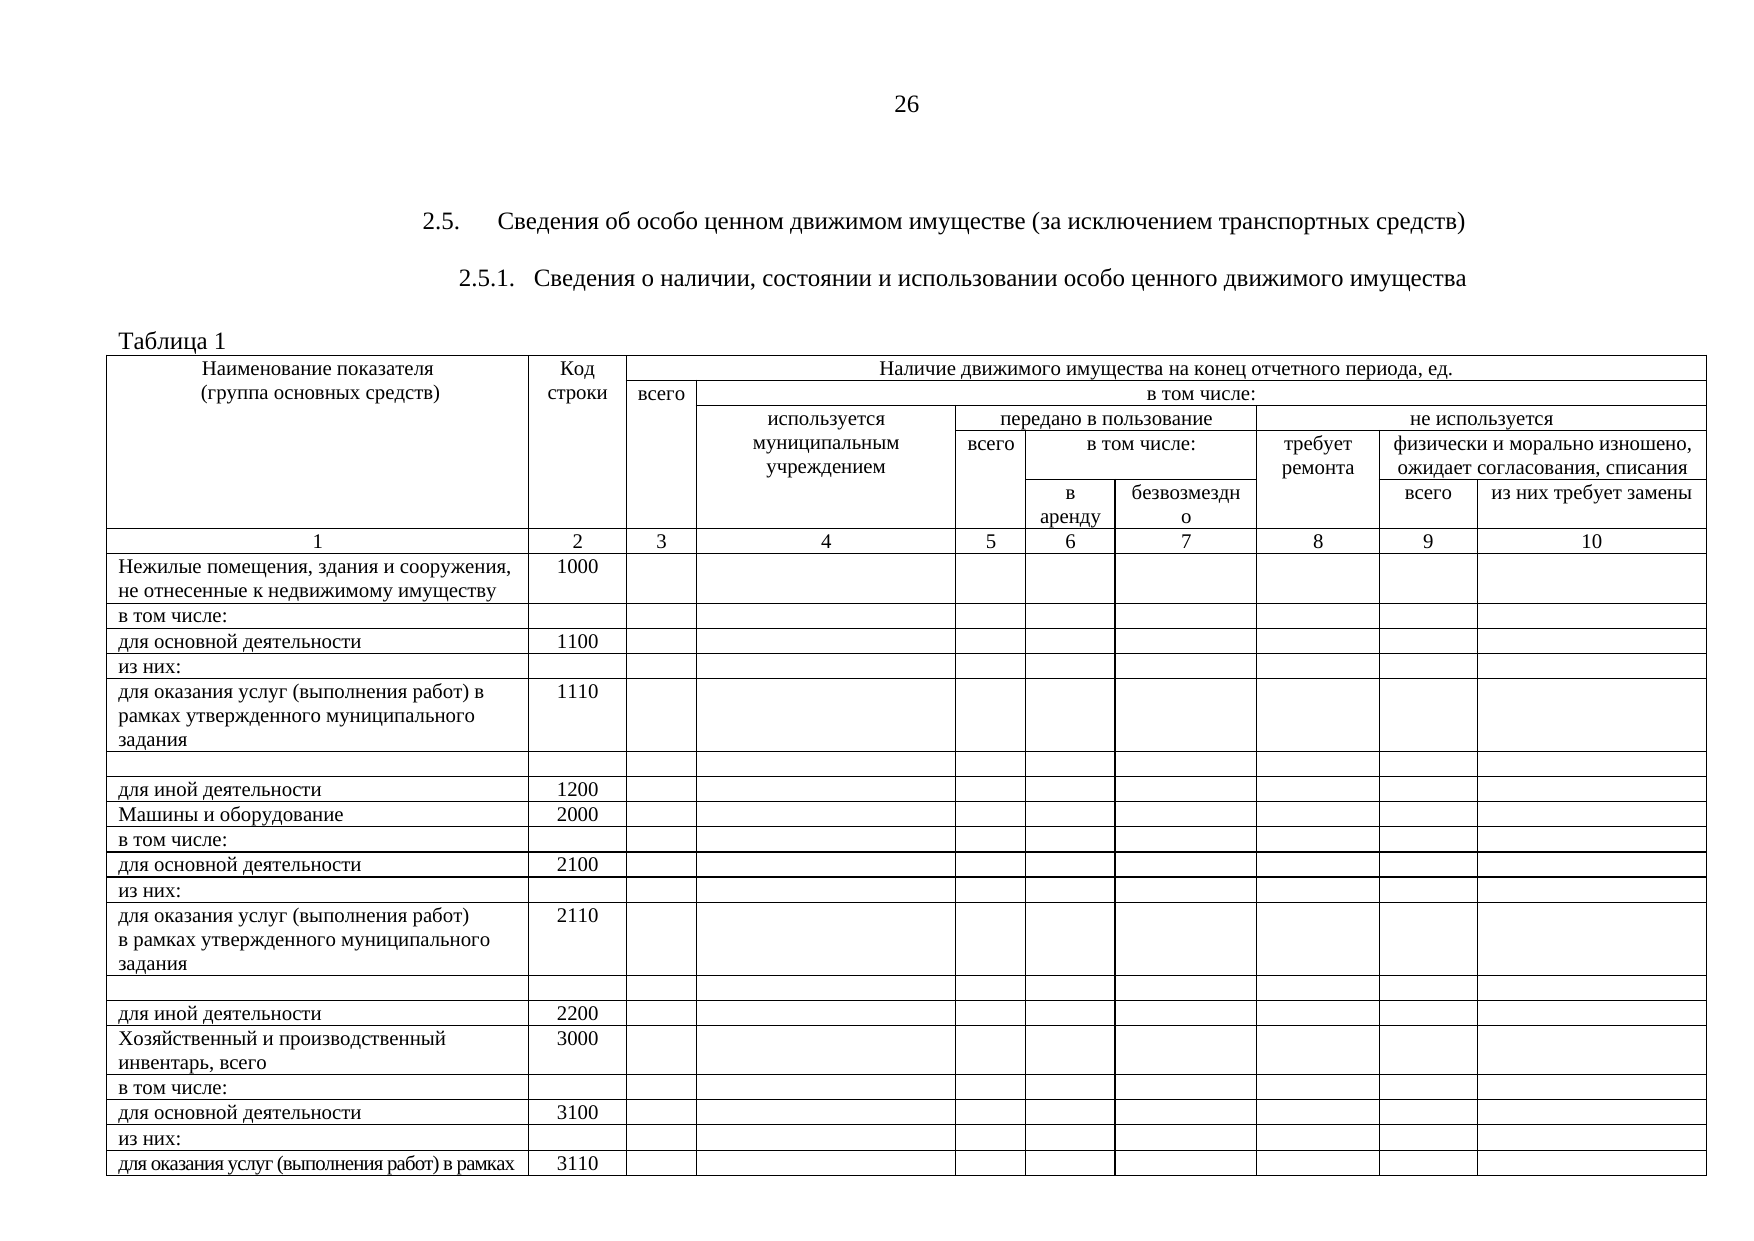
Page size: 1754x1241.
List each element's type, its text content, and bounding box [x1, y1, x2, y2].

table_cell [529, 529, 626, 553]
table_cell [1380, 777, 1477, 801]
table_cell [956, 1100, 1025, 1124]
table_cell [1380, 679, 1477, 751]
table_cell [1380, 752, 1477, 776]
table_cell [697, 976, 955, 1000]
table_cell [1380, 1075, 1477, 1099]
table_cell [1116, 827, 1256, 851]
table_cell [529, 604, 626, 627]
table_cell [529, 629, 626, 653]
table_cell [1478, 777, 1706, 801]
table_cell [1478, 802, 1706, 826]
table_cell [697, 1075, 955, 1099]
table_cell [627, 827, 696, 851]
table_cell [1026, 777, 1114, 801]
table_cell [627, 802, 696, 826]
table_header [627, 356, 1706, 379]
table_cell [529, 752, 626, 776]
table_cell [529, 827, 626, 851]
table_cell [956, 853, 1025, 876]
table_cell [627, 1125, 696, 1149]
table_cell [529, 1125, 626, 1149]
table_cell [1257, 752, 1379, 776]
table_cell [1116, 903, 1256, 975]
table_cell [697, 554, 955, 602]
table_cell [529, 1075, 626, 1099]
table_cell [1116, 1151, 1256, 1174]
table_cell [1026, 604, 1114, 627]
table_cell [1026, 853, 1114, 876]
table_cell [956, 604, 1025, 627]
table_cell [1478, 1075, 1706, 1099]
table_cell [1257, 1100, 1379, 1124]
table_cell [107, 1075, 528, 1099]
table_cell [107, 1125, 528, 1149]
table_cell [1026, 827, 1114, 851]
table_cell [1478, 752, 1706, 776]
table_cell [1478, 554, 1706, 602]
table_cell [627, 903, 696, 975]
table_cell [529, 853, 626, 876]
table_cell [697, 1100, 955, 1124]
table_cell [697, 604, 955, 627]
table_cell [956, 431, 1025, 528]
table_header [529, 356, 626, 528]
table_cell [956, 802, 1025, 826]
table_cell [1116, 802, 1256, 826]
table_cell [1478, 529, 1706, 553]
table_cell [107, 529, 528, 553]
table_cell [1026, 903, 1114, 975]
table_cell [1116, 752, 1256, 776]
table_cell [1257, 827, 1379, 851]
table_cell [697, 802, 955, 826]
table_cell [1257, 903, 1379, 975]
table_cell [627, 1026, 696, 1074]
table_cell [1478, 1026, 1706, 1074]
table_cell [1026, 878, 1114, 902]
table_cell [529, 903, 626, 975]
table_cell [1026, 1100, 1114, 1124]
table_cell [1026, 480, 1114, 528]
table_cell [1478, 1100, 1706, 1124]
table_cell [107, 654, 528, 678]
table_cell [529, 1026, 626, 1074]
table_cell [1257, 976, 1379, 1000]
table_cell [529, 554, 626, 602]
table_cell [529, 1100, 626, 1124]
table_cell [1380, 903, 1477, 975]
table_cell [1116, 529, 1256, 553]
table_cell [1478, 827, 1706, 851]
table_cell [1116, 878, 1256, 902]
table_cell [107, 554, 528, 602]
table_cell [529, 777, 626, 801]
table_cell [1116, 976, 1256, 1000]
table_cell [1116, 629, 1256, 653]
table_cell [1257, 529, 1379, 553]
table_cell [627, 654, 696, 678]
list Сведения об особо ценном движимом имуществе (за исключением транспортных средств) [193, 206, 1695, 235]
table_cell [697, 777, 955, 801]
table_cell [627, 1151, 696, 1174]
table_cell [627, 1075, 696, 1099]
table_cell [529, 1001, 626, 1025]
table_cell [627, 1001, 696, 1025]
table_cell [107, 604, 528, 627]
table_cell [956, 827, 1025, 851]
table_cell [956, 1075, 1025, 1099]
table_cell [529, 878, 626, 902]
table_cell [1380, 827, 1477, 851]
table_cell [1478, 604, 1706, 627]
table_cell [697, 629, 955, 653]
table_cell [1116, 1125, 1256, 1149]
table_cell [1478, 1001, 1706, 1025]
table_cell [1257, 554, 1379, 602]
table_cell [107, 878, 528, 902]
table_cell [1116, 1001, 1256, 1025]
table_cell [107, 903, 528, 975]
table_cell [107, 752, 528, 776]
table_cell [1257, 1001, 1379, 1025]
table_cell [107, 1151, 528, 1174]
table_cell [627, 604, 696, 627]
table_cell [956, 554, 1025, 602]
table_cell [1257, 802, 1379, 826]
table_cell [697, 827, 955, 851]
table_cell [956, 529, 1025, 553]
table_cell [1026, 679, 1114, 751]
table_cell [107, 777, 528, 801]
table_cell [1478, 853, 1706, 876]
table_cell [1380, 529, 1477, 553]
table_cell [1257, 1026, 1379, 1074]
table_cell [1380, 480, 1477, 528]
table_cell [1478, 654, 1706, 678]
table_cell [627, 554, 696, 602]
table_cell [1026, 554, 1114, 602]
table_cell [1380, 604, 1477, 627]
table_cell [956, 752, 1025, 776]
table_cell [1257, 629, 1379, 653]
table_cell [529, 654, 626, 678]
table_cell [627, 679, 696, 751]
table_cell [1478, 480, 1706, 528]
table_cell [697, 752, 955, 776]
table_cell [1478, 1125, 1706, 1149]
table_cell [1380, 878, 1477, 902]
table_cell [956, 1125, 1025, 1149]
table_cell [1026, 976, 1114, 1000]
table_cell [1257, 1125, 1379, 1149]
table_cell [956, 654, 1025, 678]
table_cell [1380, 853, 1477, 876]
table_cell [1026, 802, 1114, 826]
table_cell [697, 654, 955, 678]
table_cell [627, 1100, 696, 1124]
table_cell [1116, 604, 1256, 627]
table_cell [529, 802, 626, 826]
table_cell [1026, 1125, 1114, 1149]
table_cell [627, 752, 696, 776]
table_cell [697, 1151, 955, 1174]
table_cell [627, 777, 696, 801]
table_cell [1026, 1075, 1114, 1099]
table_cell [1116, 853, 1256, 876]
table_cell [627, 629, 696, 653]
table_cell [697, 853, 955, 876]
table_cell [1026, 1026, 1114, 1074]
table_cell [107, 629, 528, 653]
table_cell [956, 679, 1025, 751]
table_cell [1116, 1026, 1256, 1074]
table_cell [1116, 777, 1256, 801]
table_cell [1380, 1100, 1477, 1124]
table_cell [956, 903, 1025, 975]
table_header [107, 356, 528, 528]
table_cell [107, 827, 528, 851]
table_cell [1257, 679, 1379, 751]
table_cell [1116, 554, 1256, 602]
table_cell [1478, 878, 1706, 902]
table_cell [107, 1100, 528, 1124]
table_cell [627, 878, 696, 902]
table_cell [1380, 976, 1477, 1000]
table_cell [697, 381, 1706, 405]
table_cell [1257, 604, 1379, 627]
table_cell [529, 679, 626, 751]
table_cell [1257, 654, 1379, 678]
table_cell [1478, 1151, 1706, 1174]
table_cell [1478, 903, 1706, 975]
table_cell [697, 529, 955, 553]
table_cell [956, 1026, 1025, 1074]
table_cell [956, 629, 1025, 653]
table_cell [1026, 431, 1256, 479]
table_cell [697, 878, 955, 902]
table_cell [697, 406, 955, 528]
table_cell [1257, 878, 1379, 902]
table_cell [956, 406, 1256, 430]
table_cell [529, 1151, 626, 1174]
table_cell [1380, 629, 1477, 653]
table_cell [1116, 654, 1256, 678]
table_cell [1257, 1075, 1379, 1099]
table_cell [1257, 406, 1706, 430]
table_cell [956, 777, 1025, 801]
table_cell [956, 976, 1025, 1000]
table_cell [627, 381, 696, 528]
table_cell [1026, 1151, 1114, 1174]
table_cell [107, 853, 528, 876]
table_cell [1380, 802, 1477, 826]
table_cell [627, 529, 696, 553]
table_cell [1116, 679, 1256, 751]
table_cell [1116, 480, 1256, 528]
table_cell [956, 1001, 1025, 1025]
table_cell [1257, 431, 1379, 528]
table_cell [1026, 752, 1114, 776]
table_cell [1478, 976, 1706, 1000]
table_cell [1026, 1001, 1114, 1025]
text Таблица 1 [118, 326, 1695, 354]
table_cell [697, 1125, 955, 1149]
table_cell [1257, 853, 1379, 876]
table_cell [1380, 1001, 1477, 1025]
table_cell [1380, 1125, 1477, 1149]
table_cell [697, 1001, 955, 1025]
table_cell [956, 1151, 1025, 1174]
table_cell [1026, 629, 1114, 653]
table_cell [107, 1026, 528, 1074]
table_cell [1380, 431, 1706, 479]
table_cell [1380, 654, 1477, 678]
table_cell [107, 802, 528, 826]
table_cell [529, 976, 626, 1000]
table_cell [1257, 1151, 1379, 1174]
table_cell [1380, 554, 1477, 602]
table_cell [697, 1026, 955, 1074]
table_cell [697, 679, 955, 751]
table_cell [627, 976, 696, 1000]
list Сведения о наличии, состоянии и использовании особо ценного движимого имущества [231, 263, 1695, 292]
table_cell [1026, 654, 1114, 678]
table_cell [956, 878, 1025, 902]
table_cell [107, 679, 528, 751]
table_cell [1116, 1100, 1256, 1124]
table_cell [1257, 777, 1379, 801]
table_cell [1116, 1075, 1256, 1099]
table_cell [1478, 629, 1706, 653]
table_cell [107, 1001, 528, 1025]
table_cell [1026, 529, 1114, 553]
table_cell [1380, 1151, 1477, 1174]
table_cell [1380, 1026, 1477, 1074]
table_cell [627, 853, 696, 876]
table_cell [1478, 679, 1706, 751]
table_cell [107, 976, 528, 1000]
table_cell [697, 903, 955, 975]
